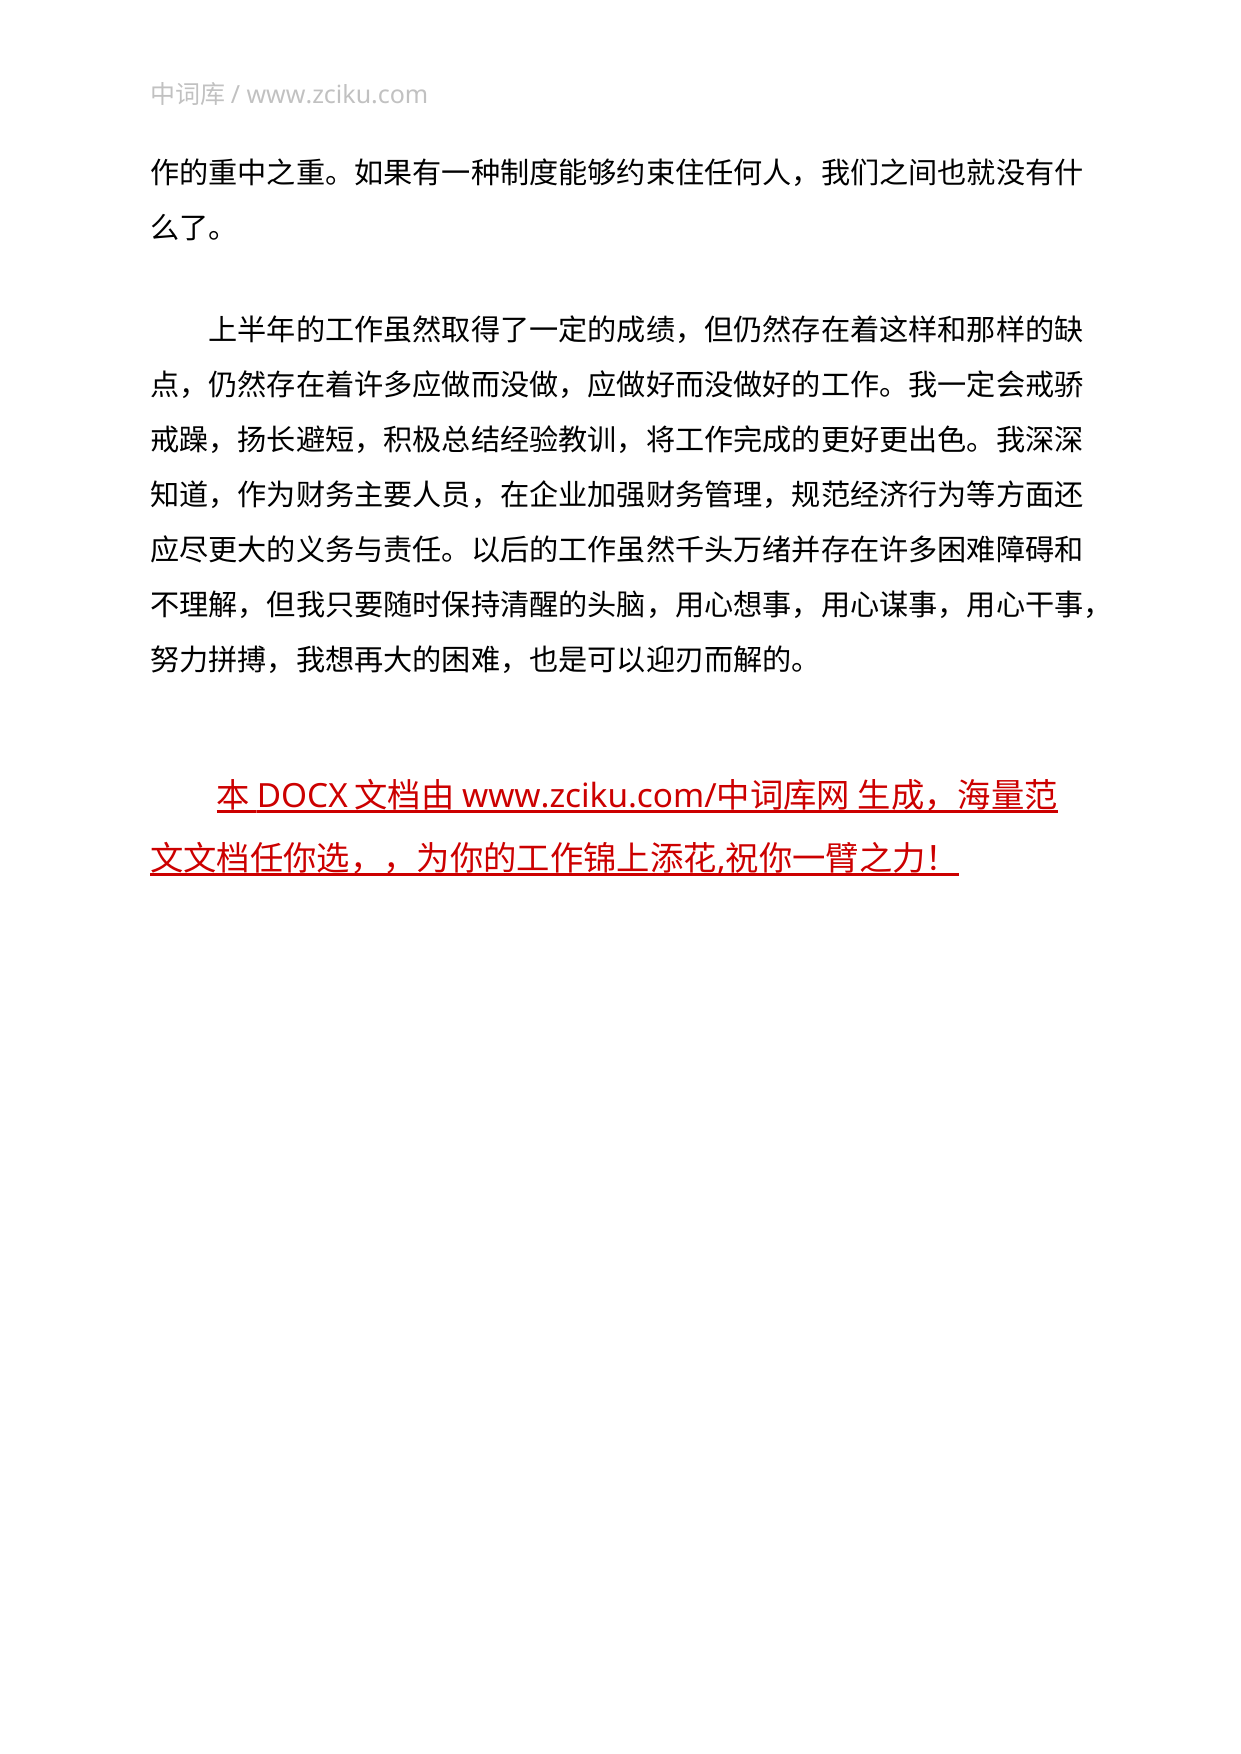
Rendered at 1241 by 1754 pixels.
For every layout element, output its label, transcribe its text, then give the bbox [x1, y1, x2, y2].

text 本DOCX文档由 www.zciku.com/中词库网 生成，海量范文文档任你选，，为你的工作锦上添花,祝你一臂之力！ [150, 769, 1090, 880]
text 上半年的工作虽然取得了一定的成绩，但仍然存在着这样和那样的缺点，仍然存在着许多应做而没做，应做好而没做好的工作。我一定会戒骄戒躁，扬长避短，积极总结经验教训，将工作完成的更好更出色。我深深知道，作为财务主要人员，在企业加强财务管理，规范经济行为等方面还应尽更大的义务与责任。以后的工作虽然千头万绪并存在许多困难障碍和不理解，但我只要随时保持清醒的头脑，用心想事，用心谋事，用心干事，努力拼搏，我想再大的困难，也是可以迎刃而解的。 [150, 307, 1090, 678]
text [150, 150, 1090, 247]
